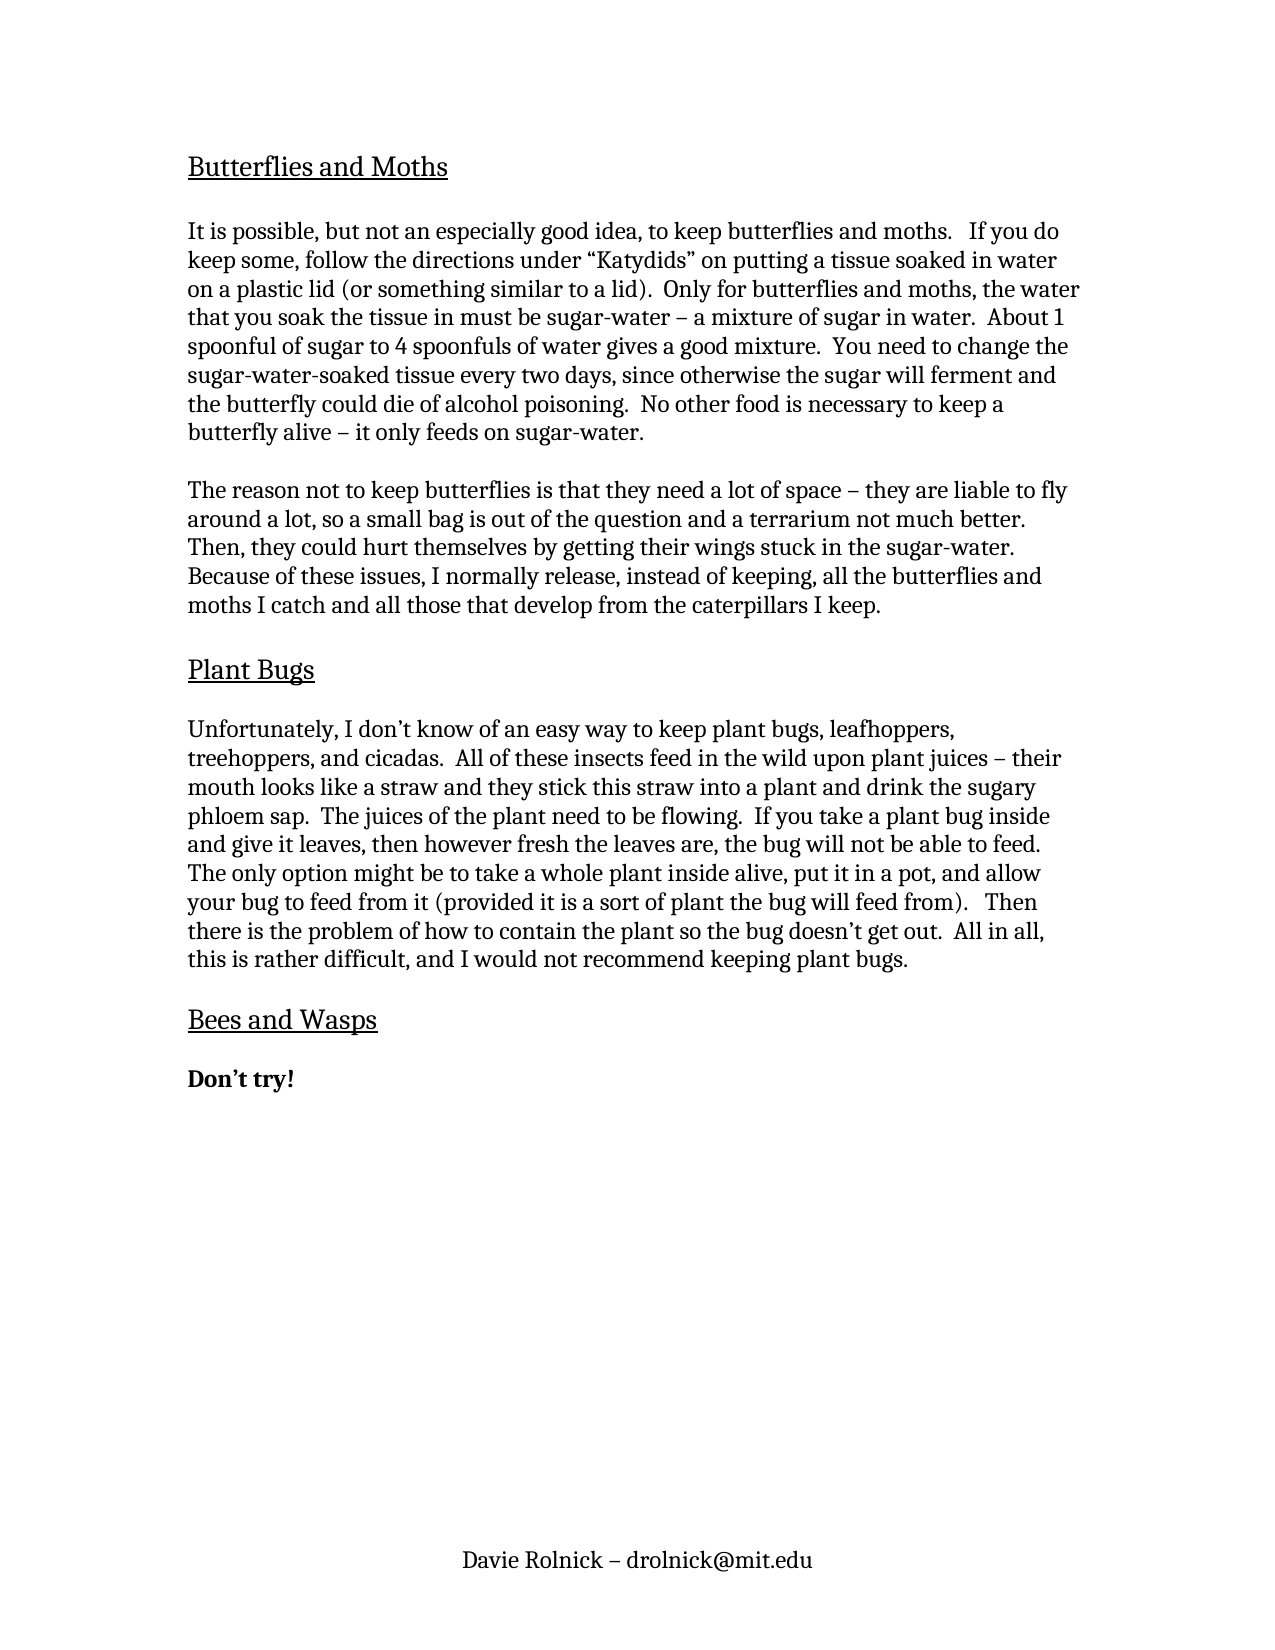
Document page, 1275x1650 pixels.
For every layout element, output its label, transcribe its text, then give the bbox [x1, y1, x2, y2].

text It is possible, but not an especially good idea, to keep butterflies and moths. If you do keep some, follow the directions under “Katydids” on putting a tissue soaked in water on a plastic lid (or something similar to a lid). Only for butterflies and moths, the water that you soak the tissue in must be sugar-water – a mixture of sugar in water. About 1 spoonful of sugar to 4 spoonfuls of water gives a good mixture. You need to change the sugar-water-soaked tissue every two days, since otherwise the sugar will ferment and the butterfly could die of alcohol poisoning. No other food is necessary to keep a butterfly alive – it only feeds on sugar-water. [187, 217, 1087, 447]
text Don’t try! [187, 1065, 1087, 1094]
text Plant Bugs [187, 653, 1087, 687]
text Bees and Wasps [187, 1003, 1087, 1036]
text Unfortunately, I don’t know of an easy way to keep plant bugs, leafhoppers, treehoppers, and cicadas. All of these insects feed in the wild upon plant juices – their mouth looks like a straw and they stick this straw into a plant and drink the sugary phloem sap. The juices of the plant need to be flowing. If you take a plant bug inside and give it leaves, then however fresh the leaves are, the bug will not be able to feed. The only option might be to take a whole plant inside alive, put it in a pot, and allow your bug to feed from it (provided it is a sort of plant the bug will feed from). Then there is the problem of how to contain the plant so the bug doesn’t get out. All in all, this is rather difficult, and I would not recommend keeping plant bugs. [187, 715, 1087, 974]
text Butterflies and Moths [187, 150, 1087, 183]
text The reason not to keep butterflies is that they need a lot of space – they are liable to fly around a lot, so a small bag is out of the question and a terrarium not much better. Then, they could hurt themselves by getting their wings stuck in the sugar-water. Because of these issues, I normally release, instead of keeping, all the butterflies and moths I catch and all those that develop from the caterpillars I keep. [187, 476, 1087, 619]
